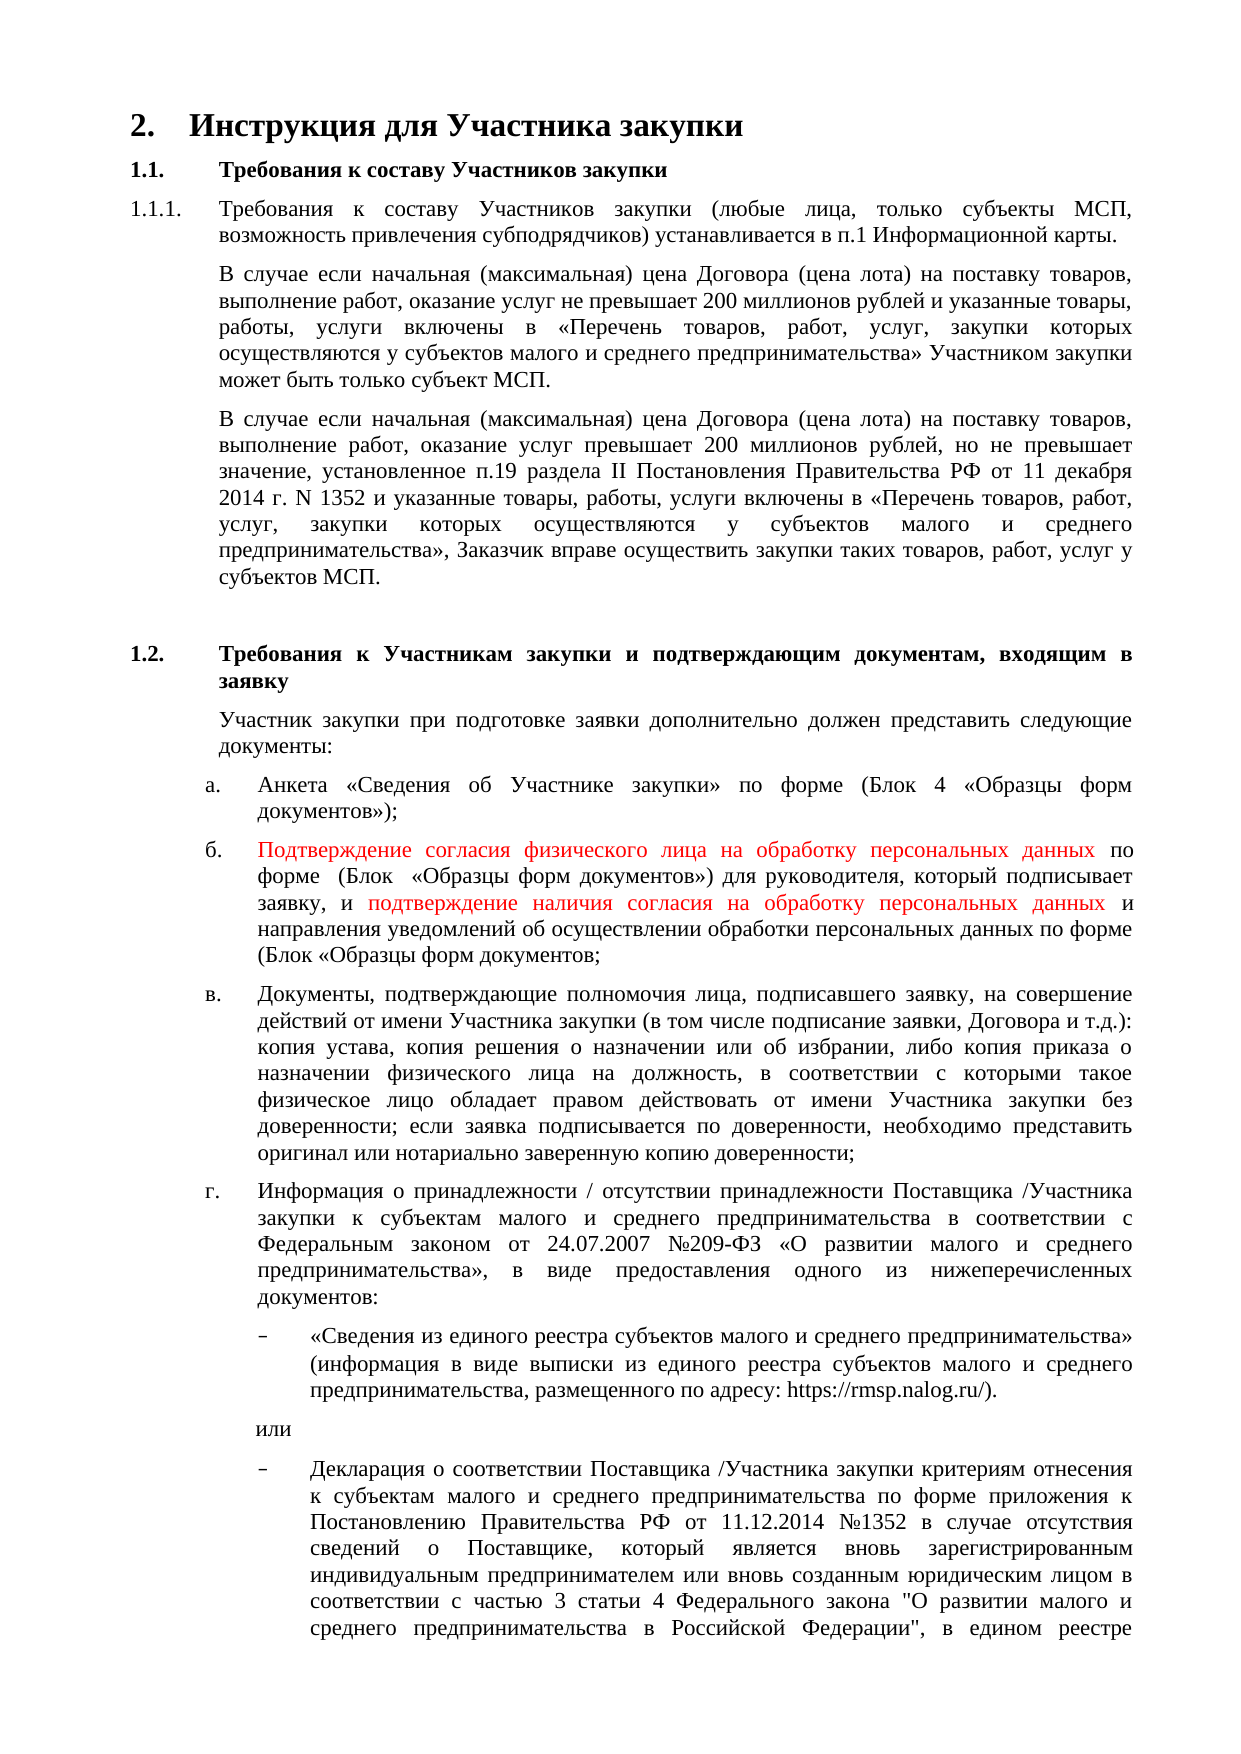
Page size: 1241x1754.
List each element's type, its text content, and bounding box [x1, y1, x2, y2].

text Анкета «Сведения об Участнике закупки» по форме (Блок 4 «Образцы форм документов»); [205, 771, 1134, 824]
text Подтверждение согласия физического лица на обработку персональных данных по форме (Блок «Образцы форм документов») для руководителя, который подписывает заявку, и подтверждение наличия согласия на обработку персональных данных и направления уведомлений об осуществлении обработки персональных данных по форме (Блок «Образцы форм документов; [205, 836, 1134, 968]
text Требования к составу Участников закупки (любые лица, только субъекты МСП, возможность привлечения субподрядчиков) устанавливается в п.1 Информационной карты. [130, 195, 1134, 248]
text Информация о принадлежности / отсутствии принадлежности Поставщика /Участника закупки к субъектам малого и среднего предпринимательства в соответствии с Федеральным законом от 24.07.2007 №209-ФЗ «О развитии малого и среднего предпринимательства», в виде предоставления одного из нижеперечисленных документов: [205, 1177, 1134, 1309]
text Требования к Участникам закупки и подтверждающим документам, входящим в заявку [130, 641, 1134, 693]
text В случае если начальная (максимальная) цена Договора (цена лота) на поставку товаров, выполнение работ, оказание услуг не превышает 200 миллионов рублей и указанные товары, работы, услуги включены в «Перечень товаров, работ, услуг, закупки которых осуществляются у субъектов малого и среднего предпринимательства» Участником закупки может быть только субъект МСП. [218, 260, 1134, 392]
text Требования к составу Участников закупки [130, 156, 1134, 183]
text Документы, подтверждающие полномочия лица, подписавшего заявку, на совершение действий от имени Участника закупки (в том числе подписание заявки, Договора и т.д.): копия устава, копия решения о назначении или об избрании, либо копия приказа о назначении физического лица на должность, в соответствии с которыми такое физическое лицо обладает правом действовать от имени Участника закупки без доверенности; если заявка подписывается по доверенности, необходимо представить оригинал или нотариально заверенную копию доверенности; [205, 980, 1134, 1165]
subtitle Инструкция для Участника закупки [130, 106, 1134, 144]
text Участник закупки при подготовке заявки дополнительно должен представить следующие документы: [218, 706, 1134, 758]
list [257, 1454, 1134, 1640]
list «Сведения из единого реестра субъектов малого и среднего предпринимательства» (информация в виде выписки из единого реестра субъектов малого и среднего предпринимательства, размещенного по адресу: https://rmsp.nalog.ru/). [257, 1322, 1134, 1402]
list или [255, 1415, 1134, 1441]
text В случае если начальная (максимальная) цена Договора (цена лота) на поставку товаров, выполнение работ, оказание услуг превышает 200 миллионов рублей, но не превышает значение, установленное п.19 раздела II Постановления Правительства РФ от 11 декабря 2014 г. N 1352 и указанные товары, работы, услуги включены в «Перечень товаров, работ, услуг, закупки которых осуществляются у субъектов малого и среднего предпринимательства», Заказчик вправе осуществить закупки таких товаров, работ, услуг у субъектов МСП. [218, 405, 1134, 589]
